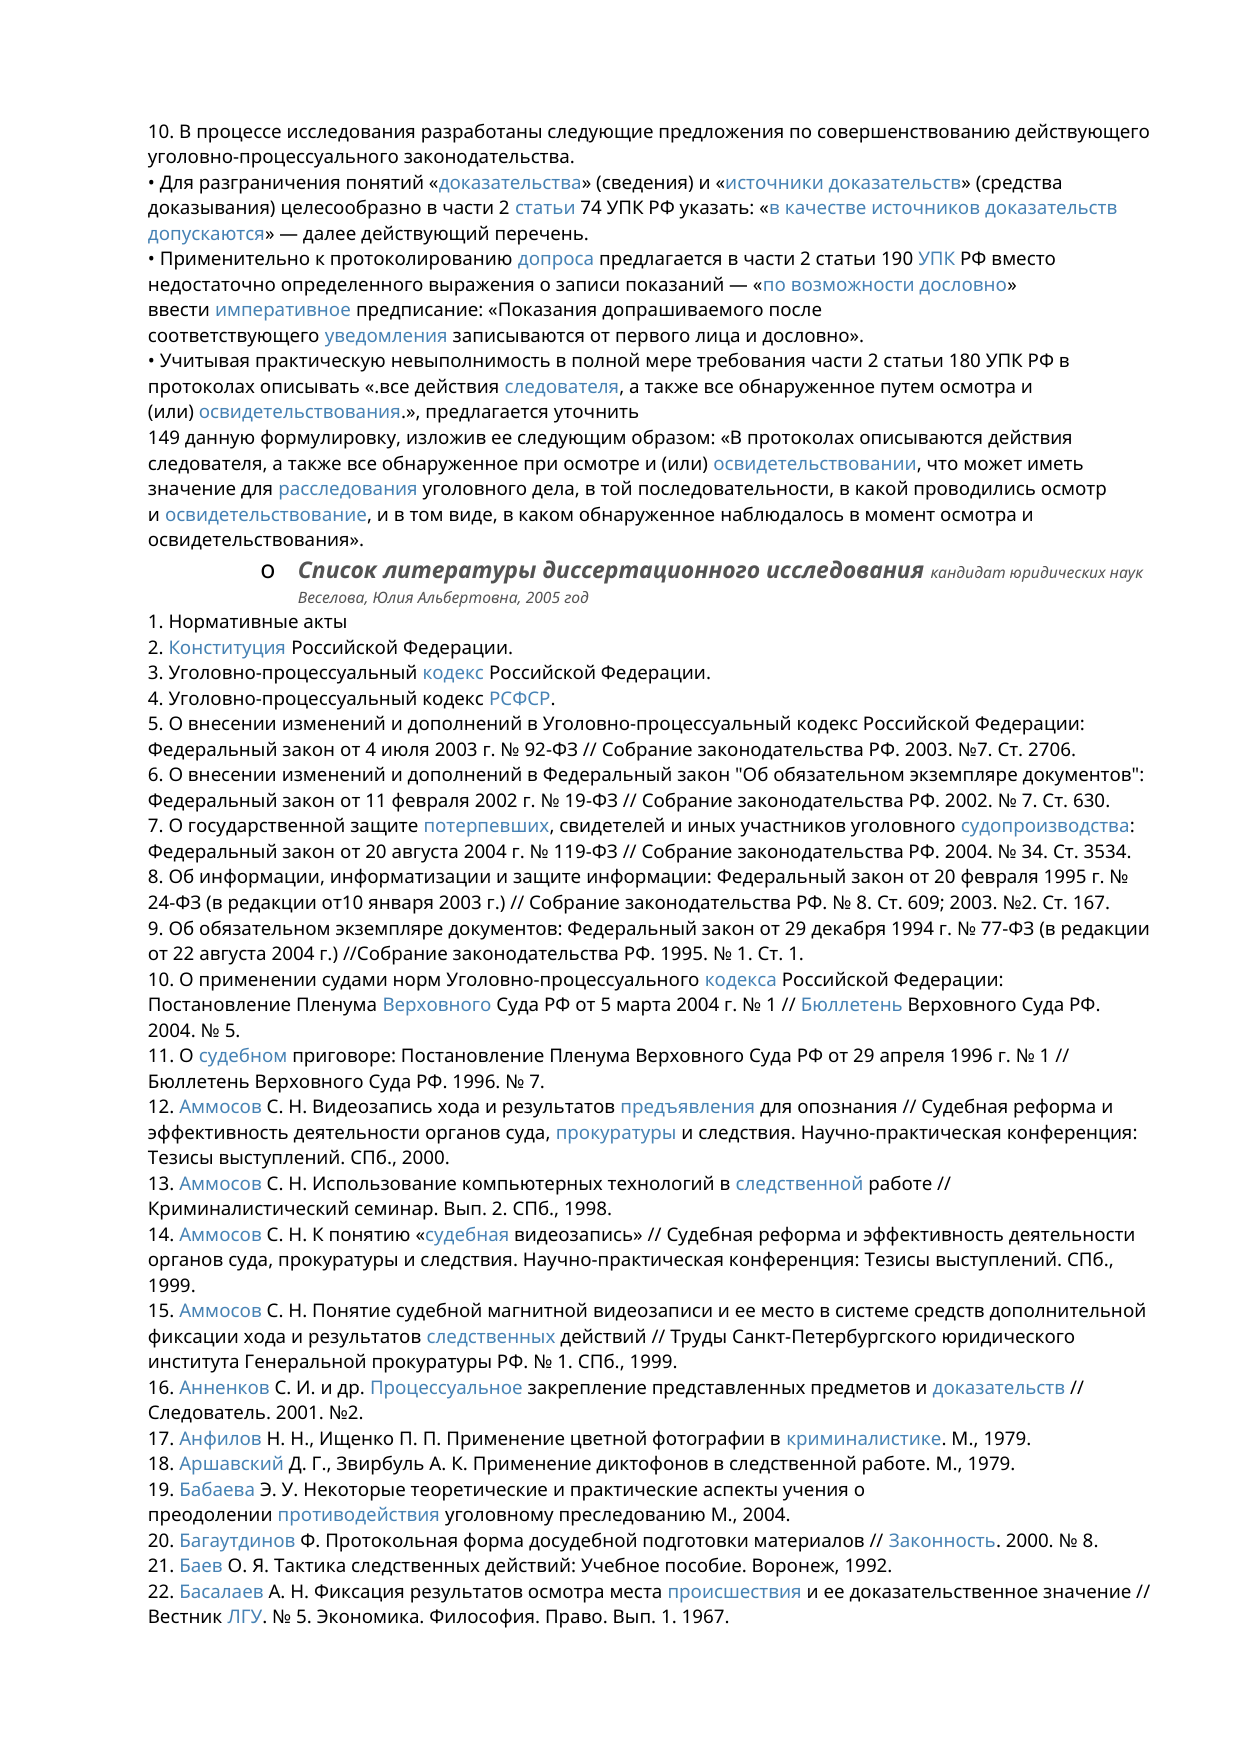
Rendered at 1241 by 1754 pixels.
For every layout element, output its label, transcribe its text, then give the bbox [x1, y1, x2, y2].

subtitle Список литературы диссертационного исследования кандидат юридических наук Веселова, Юлия Альбертовна, 2005 год [260, 552, 1152, 608]
